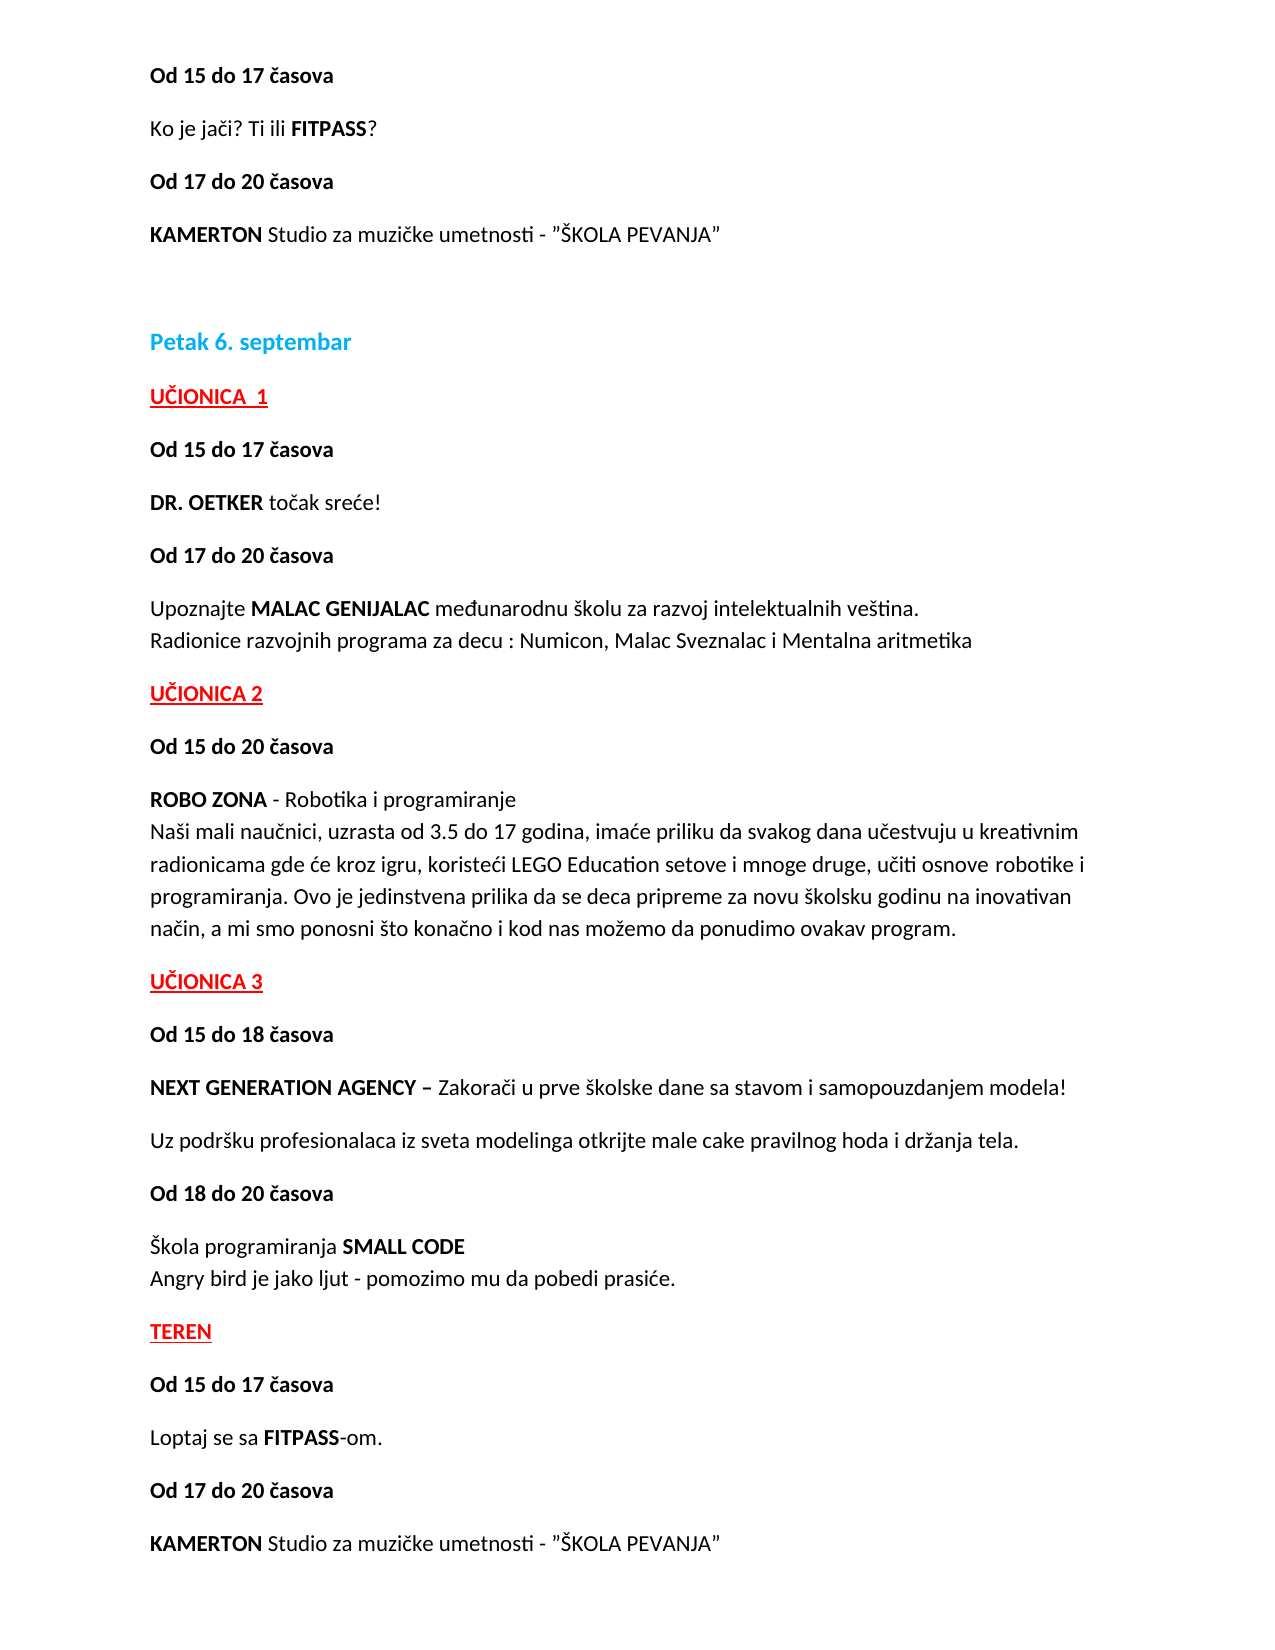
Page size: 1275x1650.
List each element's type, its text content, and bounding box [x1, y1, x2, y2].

text Od 15 do 20 časova [150, 732, 1125, 760]
text Od 17 do 20 časova [150, 541, 1125, 569]
text Škola programiranja SMALL CODE Angry bird je jako ljut - pomozimo mu da pobedi prasiće. [150, 1232, 1125, 1292]
text KAMERTON Studio za muzičke umetnosti - ”ŠKOLA PEVANJA” [150, 1529, 1125, 1557]
text Od 17 do 20 časova [150, 167, 1125, 195]
text UČIONICA 3 [150, 967, 1125, 995]
text Od 15 do 17 časova [150, 435, 1125, 463]
text NEXT GENERATION AGENCY – Zakorači u prve školske dane sa stavom i samopouzdanjem modela! [150, 1073, 1125, 1101]
text UČIONICA 2 [150, 679, 1125, 707]
text Ko je jači? Ti ili FITPASS? [150, 114, 1125, 142]
text Upoznajte MALAC GENIJALAC međunarodnu školu za razvoj intelektualnih veština. Radionice razvojnih programa za decu : Numicon, Malac Sveznalac i Mentalna aritmetika [150, 594, 1125, 654]
text TEREN [150, 1317, 1125, 1345]
text DR. OETKER točak sreće! [150, 488, 1125, 516]
text Od 15 do 17 časova [150, 1370, 1125, 1398]
text Loptaj se sa FITPASS-om. [150, 1423, 1125, 1451]
text KAMERTON Studio za muzičke umetnosti - ”ŠKOLA PEVANJA” [150, 220, 1125, 248]
text Uz podršku profesionalaca iz sveta modelinga otkrijte male cake pravilnog hoda i držanja tela. [150, 1126, 1125, 1154]
text Od 17 do 20 časova [150, 1476, 1125, 1504]
text Od 15 do 17 časova [150, 61, 1125, 89]
text Petak 6. septembar [150, 326, 1125, 357]
text UČIONICA 1 [150, 382, 1125, 410]
text Od 15 do 18 časova [150, 1020, 1125, 1048]
text Od 18 do 20 časova [150, 1179, 1125, 1207]
text ROBO ZONA - Robotika i programiranje Naši mali naučnici, uzrasta od 3.5 do 17 godina, imaće priliku da svakog dana učestvuju u kreativnim radionicama gde će kroz igru, koristeći LEGO Education setove i mnoge druge, učiti osnove robotike i programiranja. Ovo je jedinstvena prilika da se deca pripreme za novu školsku godinu na inovativan način, a mi smo ponosni što konačno i kod nas možemo da ponudimo ovakav program. [150, 785, 1125, 942]
